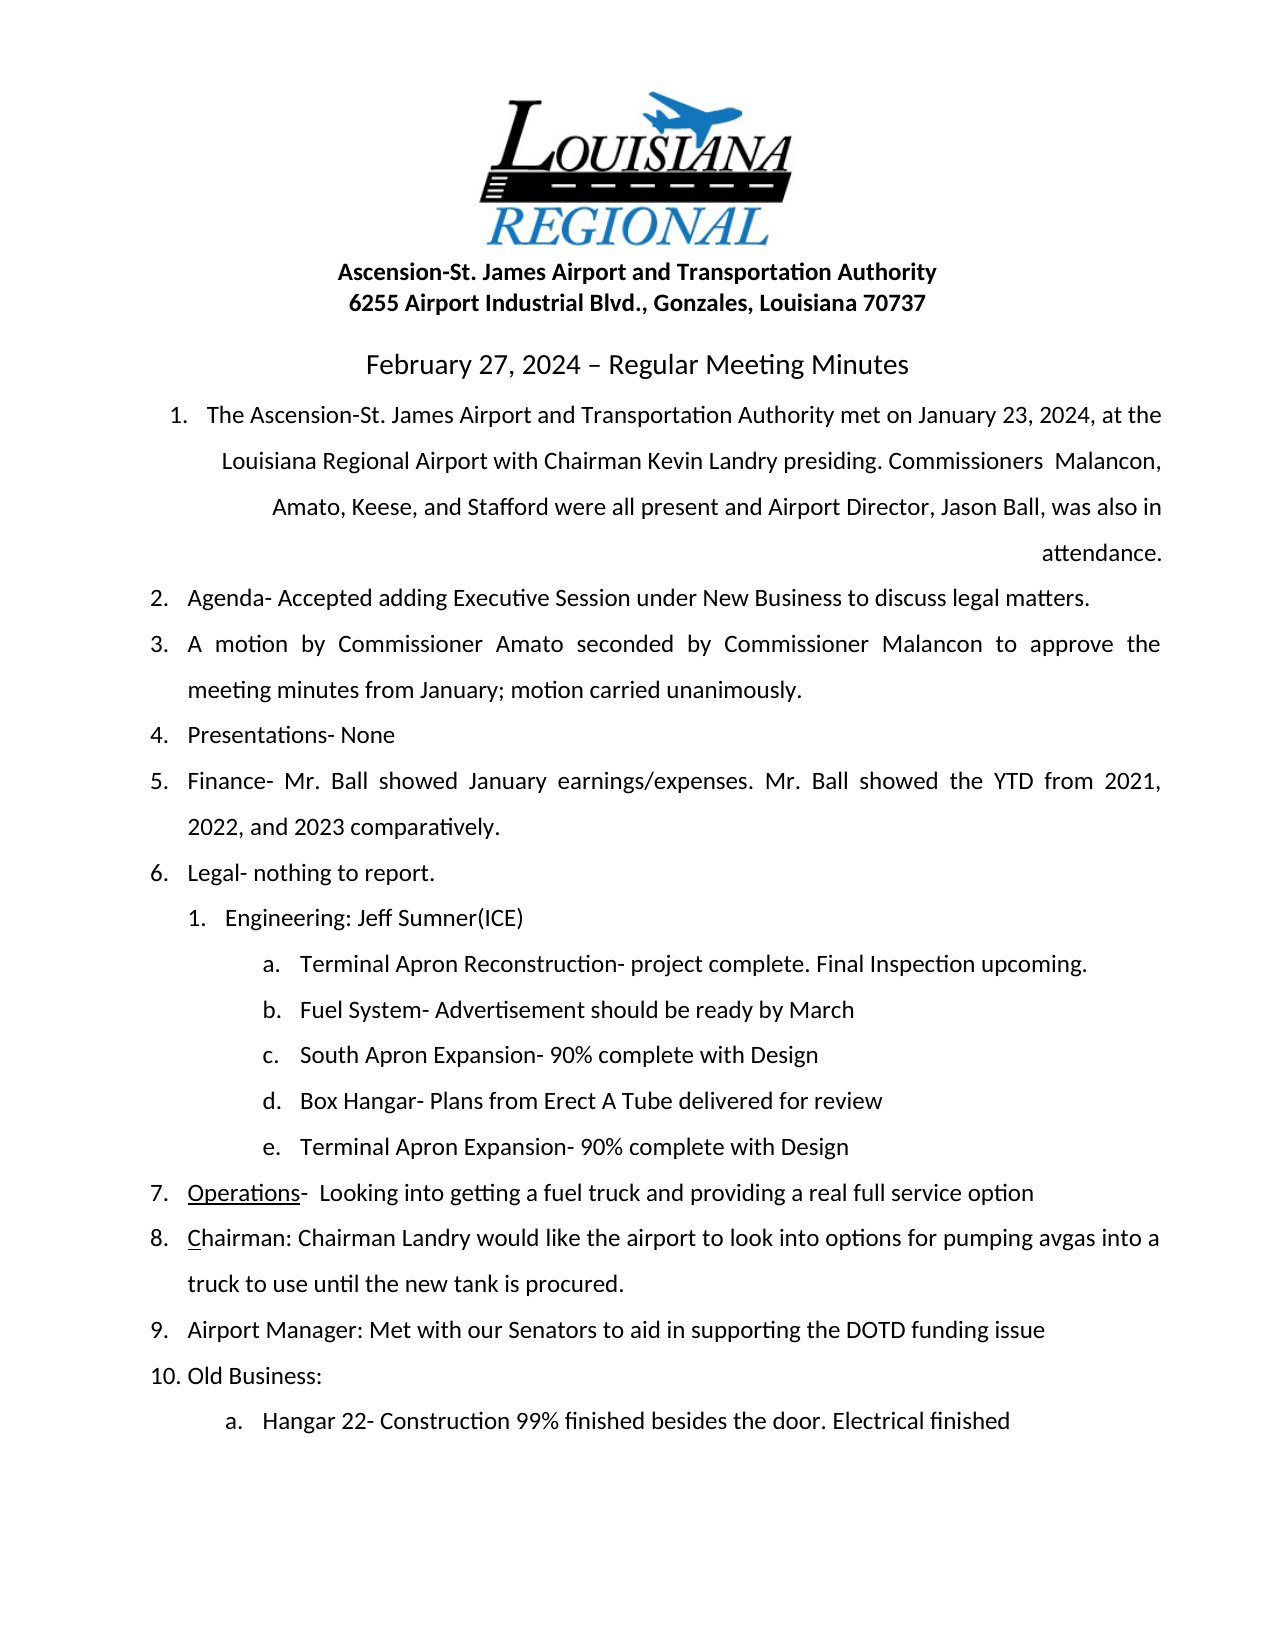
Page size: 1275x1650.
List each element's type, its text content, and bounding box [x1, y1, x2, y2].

list A motion by Commissioner Amato seconded by Commissioner Malancon to approve the meeting minutes from January; motion carried unanimously. [150, 628, 1162, 704]
list Box Hangar- Plans from Erect A Tube delivered for review [262, 1085, 1162, 1116]
list Chairman: Chairman Landry would like the airport to look into options for pumping avgas into a truck to use until the new tank is procured. [150, 1223, 1162, 1299]
list Terminal Apron Reconstruction- project complete. Final Inspection upcoming. [262, 948, 1162, 979]
list Hangar 22- Construction 99% finished besides the door. Electrical finished [225, 1406, 1162, 1436]
list Old Business: [150, 1360, 1162, 1390]
list South Apron Expansion- 90% complete with Design [262, 1040, 1162, 1070]
list Airport Manager: Met with our Senators to aid in supporting the DOTD funding issue [150, 1314, 1162, 1344]
list Fuel System- Advertisement should be ready by March [262, 994, 1162, 1024]
list Agenda- Accepted adding Executive Session under New Business to discuss legal matters. [150, 582, 1162, 613]
list Engineering: Jeff Sumner(ICE) [187, 902, 1162, 933]
list The Ascension-St. James Airport and Transportation Authority met on January 23, 2024, at the Louisiana Regional Airport with Chairman Kevin Landry presiding. Commissioners Malancon, Amato, Keese, and Stafford were all present and Airport Director, Jason Ball, was also in attendance. [150, 399, 1162, 567]
list Finance- Mr. Ball showed January earnings/expenses. Mr. Ball showed the YTD from 2021, 2022, and 2023 comparatively. [150, 765, 1162, 842]
text February 27, 2024 – Regular Meeting Minutes [112, 346, 1162, 382]
list Terminal Apron Expansion- 90% complete with Design [262, 1131, 1162, 1162]
list Presentations- None [150, 719, 1162, 750]
picture [470, 75, 805, 257]
list Operations- Looking into getting a fuel truck and providing a real full service option [150, 1177, 1162, 1207]
list Legal- nothing to report. [150, 857, 1162, 887]
